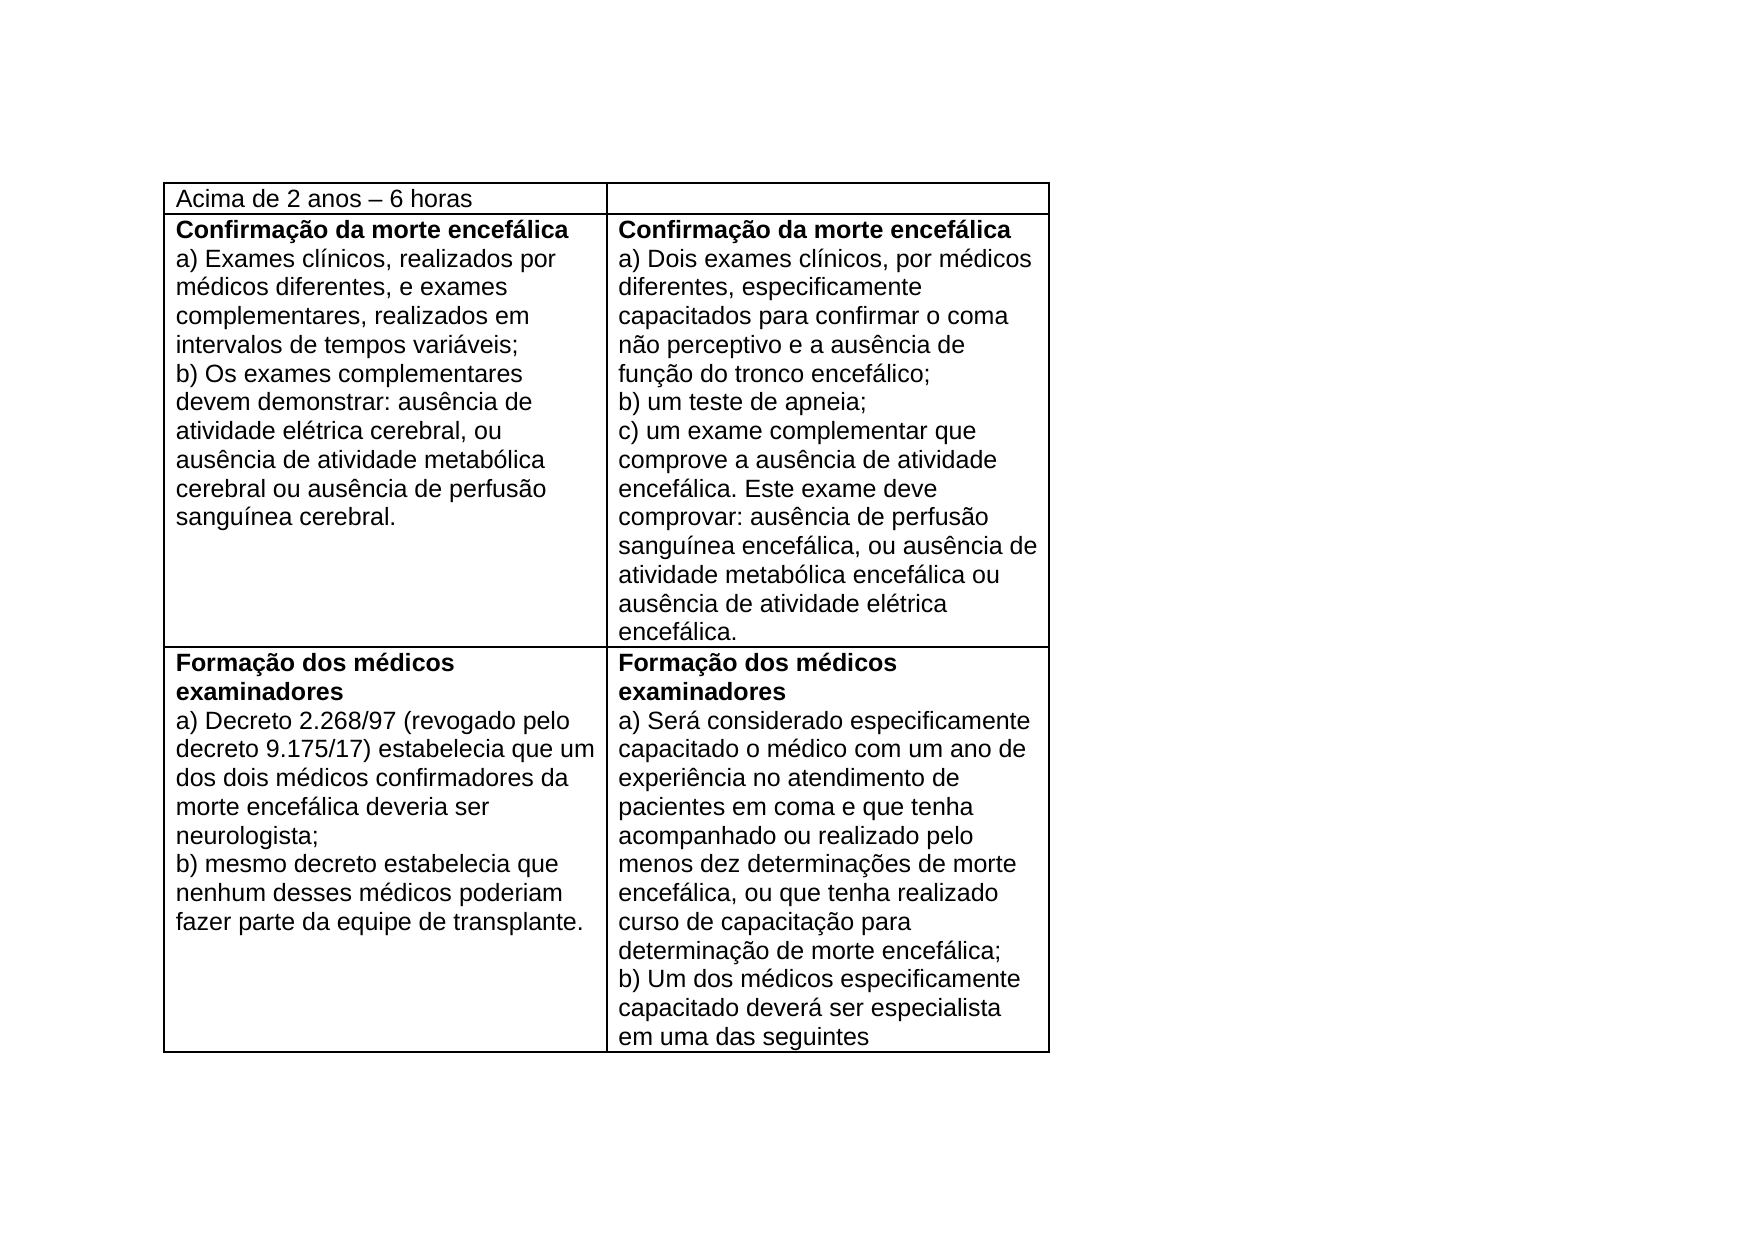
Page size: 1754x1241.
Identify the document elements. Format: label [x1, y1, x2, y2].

table_cell [163, 177, 1376, 1057]
